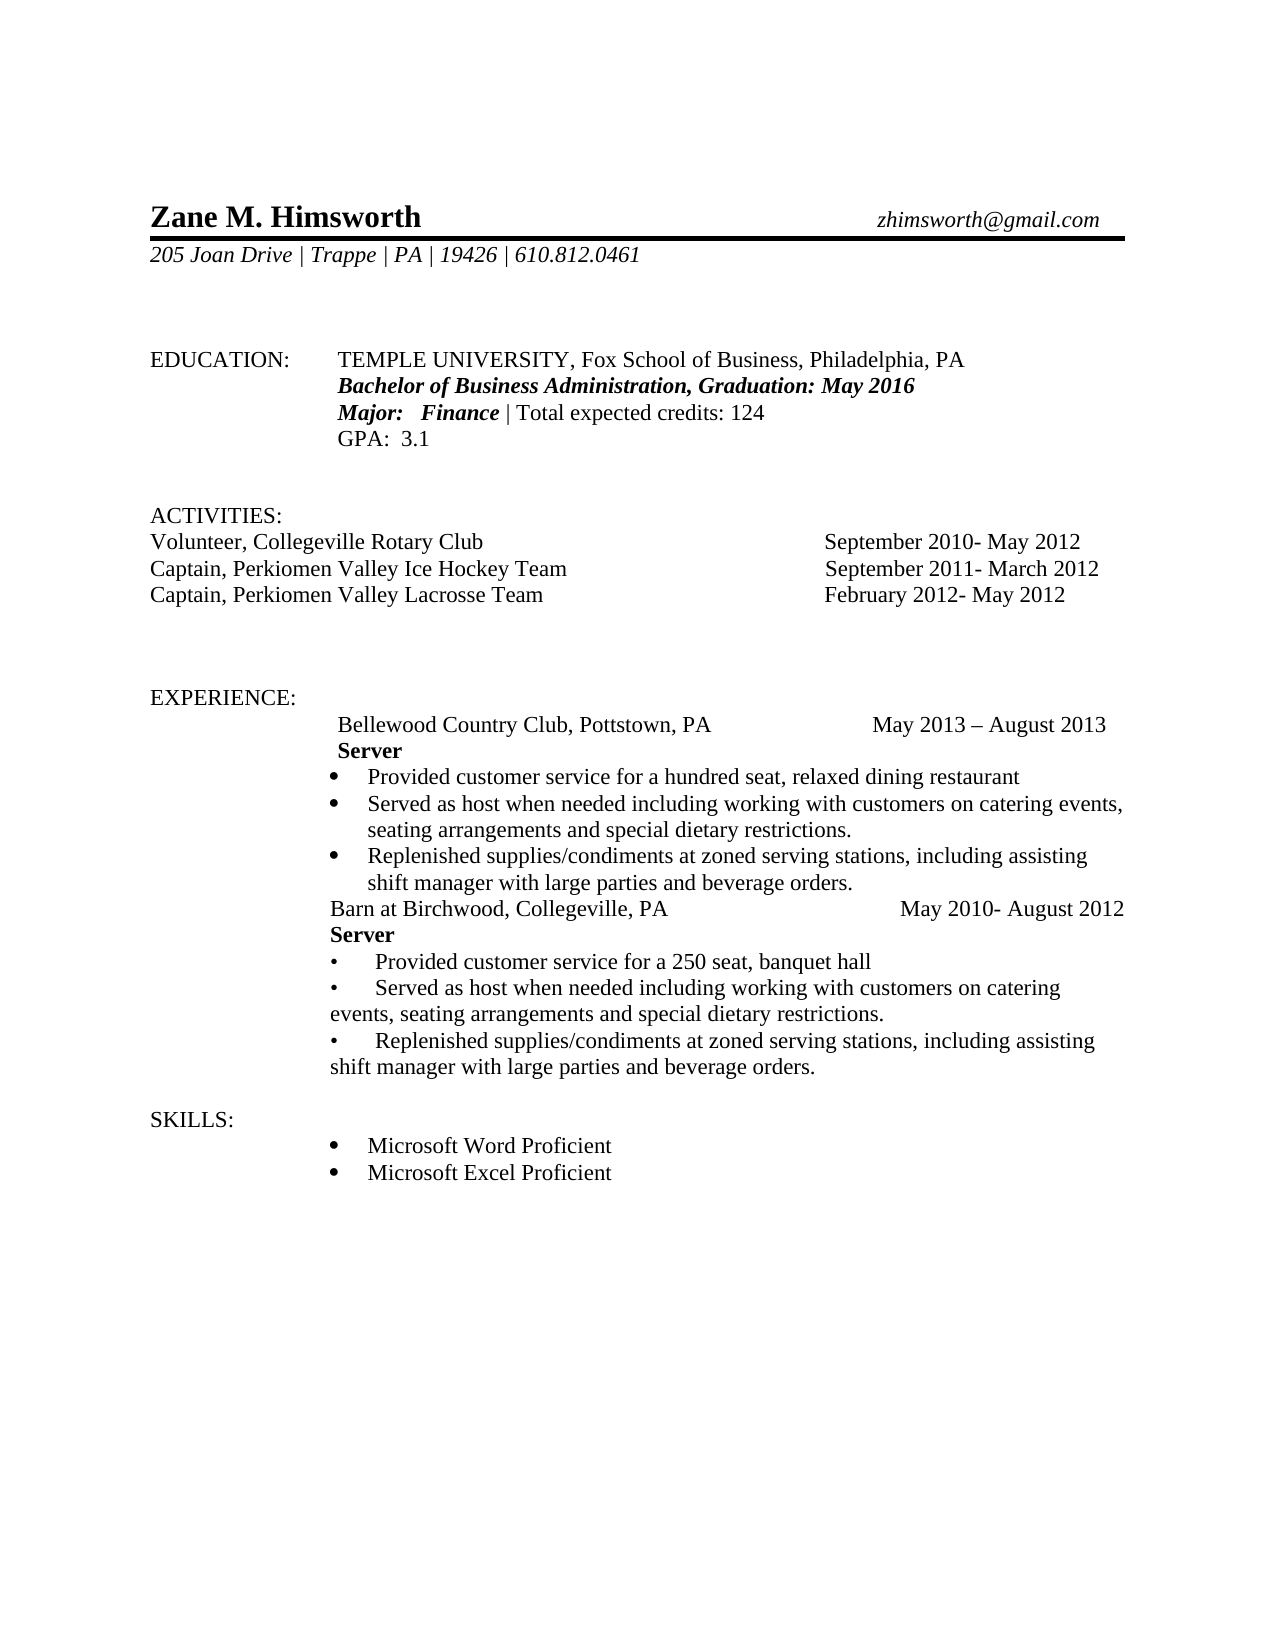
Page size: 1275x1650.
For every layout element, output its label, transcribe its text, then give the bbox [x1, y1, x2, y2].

text GPA: 3.1 [150, 425, 1125, 452]
subtitle Server [150, 737, 1125, 763]
list Server [330, 921, 1125, 948]
list • Served as host when needed including working with customers on catering events, seating arrangements and special dietary restrictions. [330, 974, 1125, 1027]
subtitle SKILLS: [150, 1106, 1125, 1132]
text Captain, Perkiomen Valley Lacrosse Team February 2012- May 2012 [150, 581, 1125, 607]
list • Provided customer service for a 250 seat, banquet hall [330, 948, 1125, 974]
text Bachelor of Business Administration, Graduation: May 2016 [150, 373, 1125, 399]
list Served as host when needed including working with customers on catering events, seating arrangements and special dietary restrictions. [330, 790, 1125, 842]
list Provided customer service for a hundred seat, relaxed dining restaurant [330, 763, 1125, 790]
text Bellewood Country Club, Pottstown, PA May 2013 – August 2013 [150, 711, 1125, 737]
subtitle Captain, Perkiomen Valley Ice Hockey Team September 2011- March 2012 [150, 555, 1125, 581]
text Major: Finance | Total expected credits: 124 [150, 399, 1125, 425]
text 205 Joan Drive | Trappe | PA | 19426 | 610.812.0461 [150, 241, 1125, 267]
list • Replenished supplies/condiments at zoned serving stations, including assisting shift manager with large parties and beverage orders. [330, 1027, 1125, 1079]
text Zane M. Himsworth zhimsworth@gmail.com [150, 198, 1125, 236]
text EDUCATION: TEMPLE UNIVERSITY, Fox School of Business, Philadelphia, PA [150, 346, 1125, 373]
text EXPERIENCE: [150, 684, 1125, 711]
subtitle Volunteer, Collegeville Rotary Club September 2010- May 2012 [150, 528, 1125, 555]
list Barn at Birchwood, Collegeville, PA May 2010- August 2012 [330, 895, 1125, 921]
list Microsoft Word Proficient [330, 1132, 1125, 1159]
list Microsoft Excel Proficient [330, 1159, 1125, 1185]
subtitle ACTIVITIES: [150, 502, 1125, 528]
list Replenished supplies/condiments at zoned serving stations, including assisting shift manager with large parties and beverage orders. [330, 842, 1125, 895]
